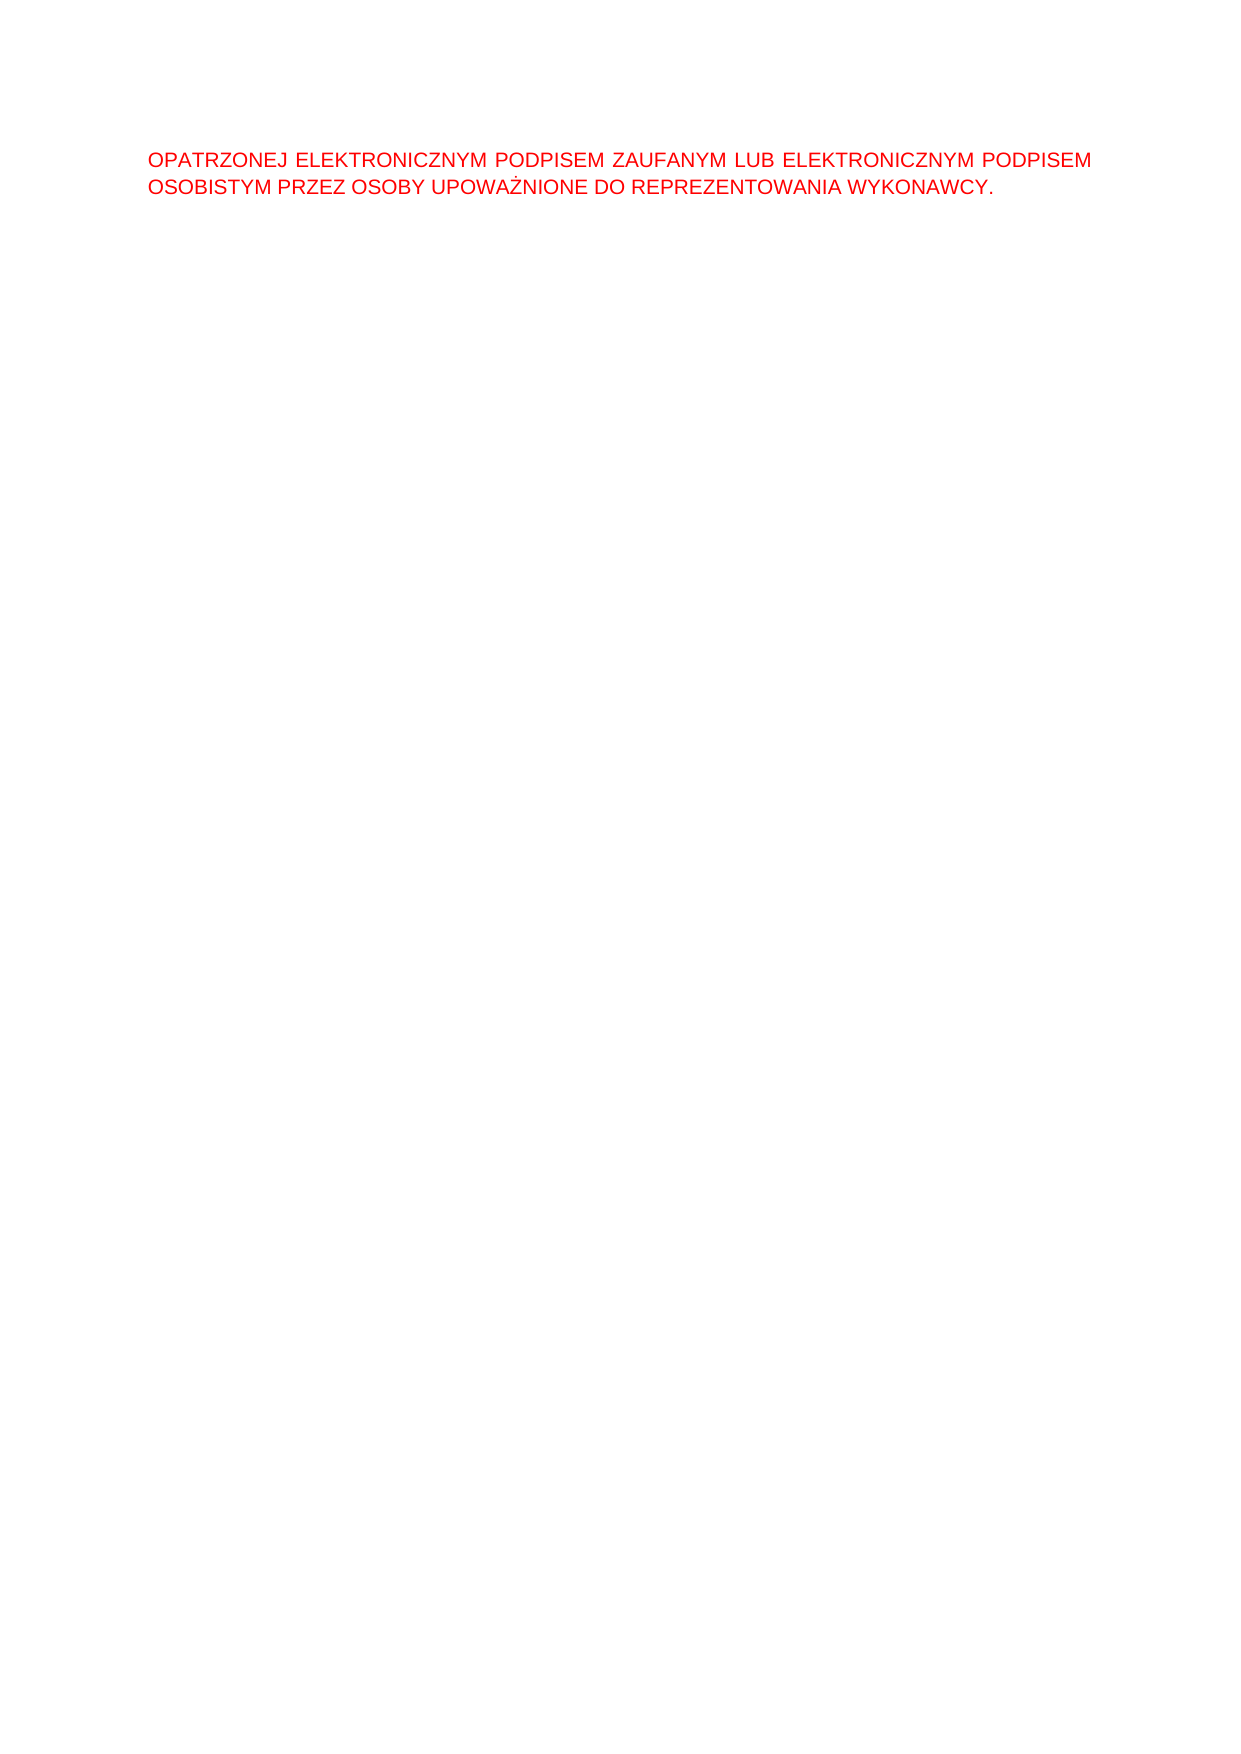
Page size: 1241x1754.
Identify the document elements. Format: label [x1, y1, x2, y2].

text [148, 148, 1093, 199]
